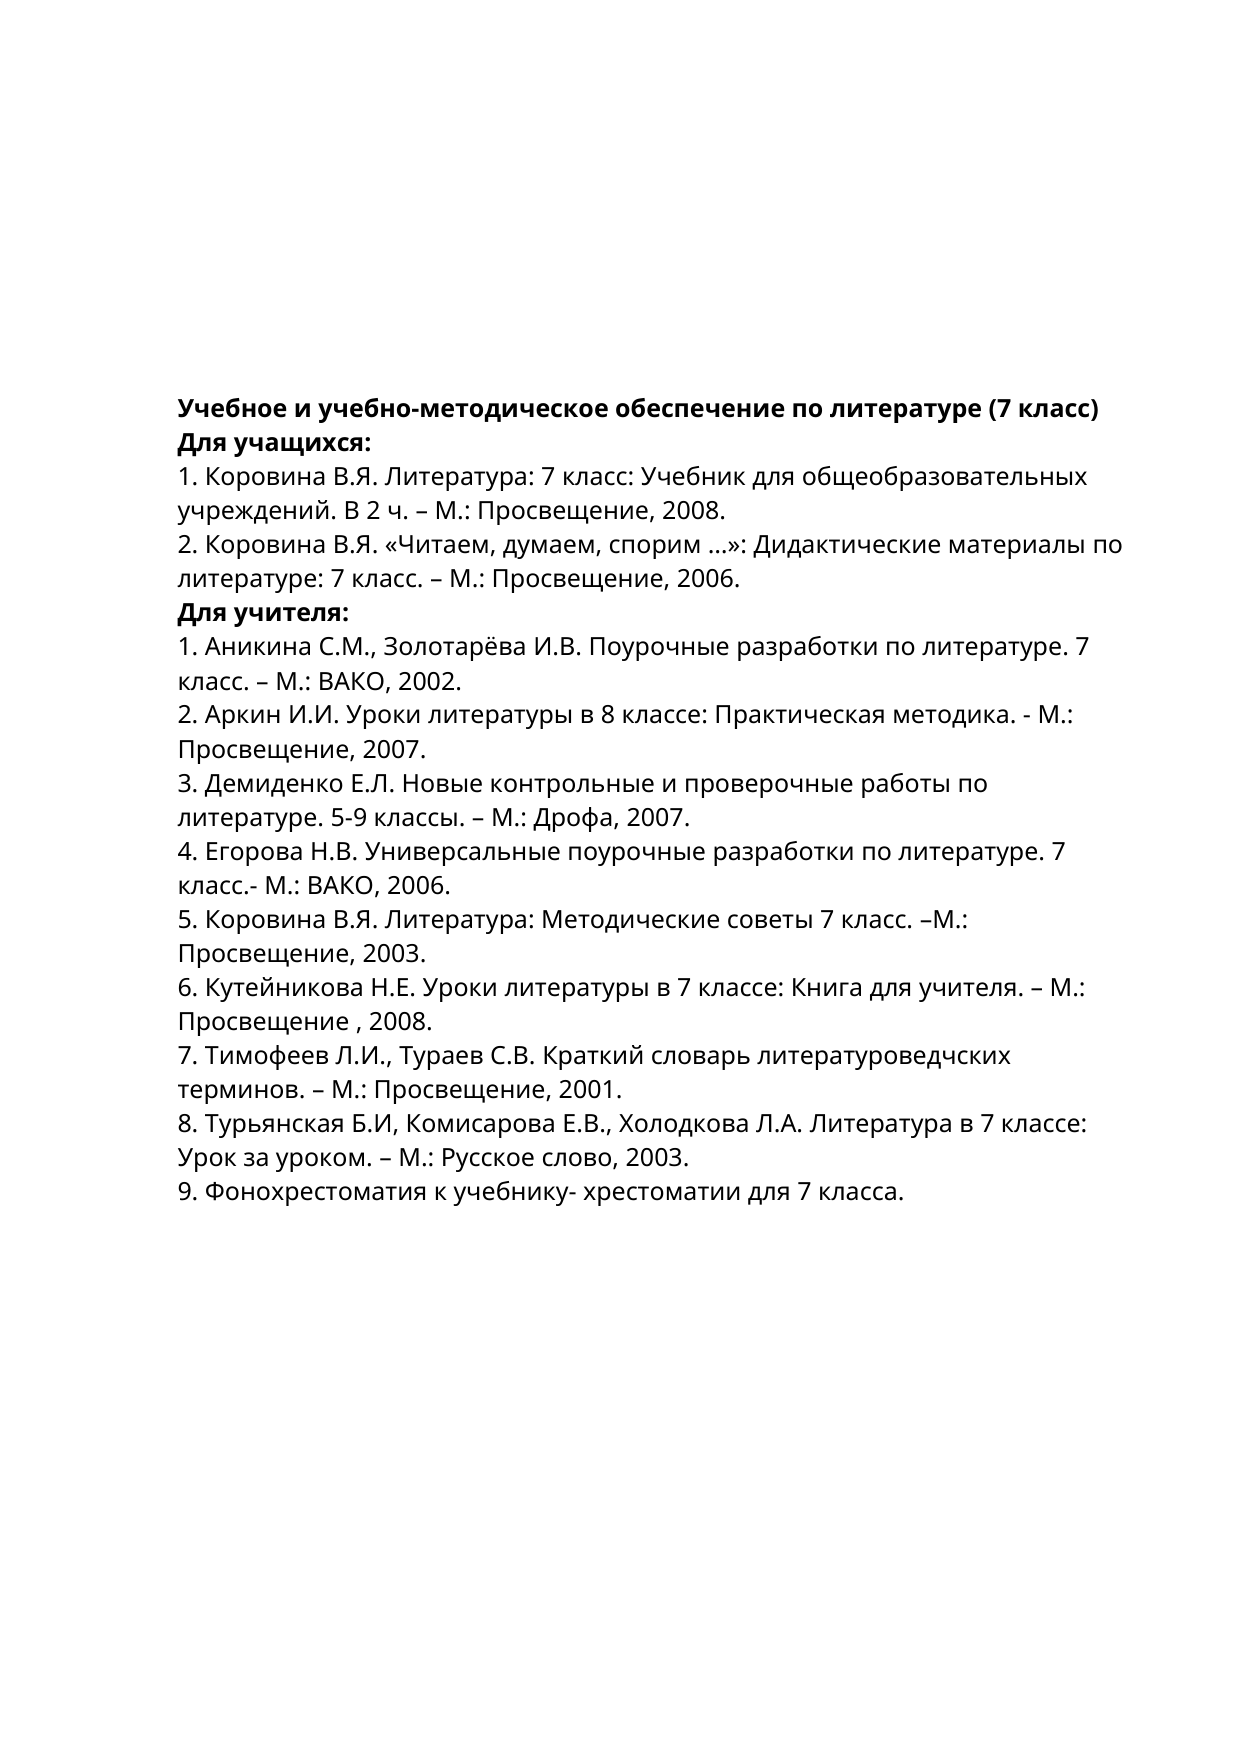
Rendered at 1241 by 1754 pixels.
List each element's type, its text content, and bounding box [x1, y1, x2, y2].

text 8. Турьянская Б.И, Комисарова Е.В., Холодкова Л.А. Литература в 7 классе: [177, 1106, 1152, 1140]
text Для учителя: [177, 595, 1152, 629]
text 6. Кутейникова Н.Е. Уроки литературы в 7 классе: Книга для учителя. – М.: [177, 970, 1152, 1004]
text Учебное и учебно-методическое обеспечение по литературе (7 класс) [177, 391, 1152, 425]
text терминов. – М.: Просвещение, 2001. [177, 1072, 1152, 1106]
text учреждений. В 2 ч. – М.: Просвещение, 2008. [177, 493, 1152, 527]
text 2. Аркин И.И. Уроки литературы в 8 классе: Практическая методика. - М.: [177, 697, 1152, 731]
text Просвещение, 2007. [177, 731, 1152, 765]
text класс.- М.: ВАКО, 2006. [177, 867, 1152, 902]
text Просвещение , 2008. [177, 1004, 1152, 1038]
text 2. Коровина В.Я. «Читаем, думаем, спорим …»: Дидактические материалы по [177, 527, 1152, 561]
text 7. Тимофеев Л.И., Тураев С.В. Краткий словарь литературоведчских [177, 1038, 1152, 1072]
text 4. Егорова Н.В. Универсальные поурочные разработки по литературе. 7 [177, 833, 1152, 867]
text 3. Демиденко Е.Л. Новые контрольные и проверочные работы по [177, 765, 1152, 799]
text Для учащихся: [177, 425, 1152, 459]
text класс. – М.: ВАКО, 2002. [177, 663, 1152, 697]
text 1. Коровина В.Я. Литература: 7 класс: Учебник для общеобразовательных [177, 459, 1152, 493]
text Просвещение, 2003. [177, 936, 1152, 970]
text 5. Коровина В.Я. Литература: Методические советы 7 класс. –М.: [177, 902, 1152, 936]
text Урок за уроком. – М.: Русское слово, 2003. [177, 1140, 1152, 1174]
text 9. Фонохрестоматия к учебнику- хрестоматии для 7 класса. [177, 1174, 1152, 1208]
text 1. Аникина С.М., Золотарёва И.В. Поурочные разработки по литературе. 7 [177, 629, 1152, 663]
text литературе. 5-9 классы. – М.: Дрофа, 2007. [177, 799, 1152, 833]
text литературе: 7 класс. – М.: Просвещение, 2006. [177, 561, 1152, 595]
